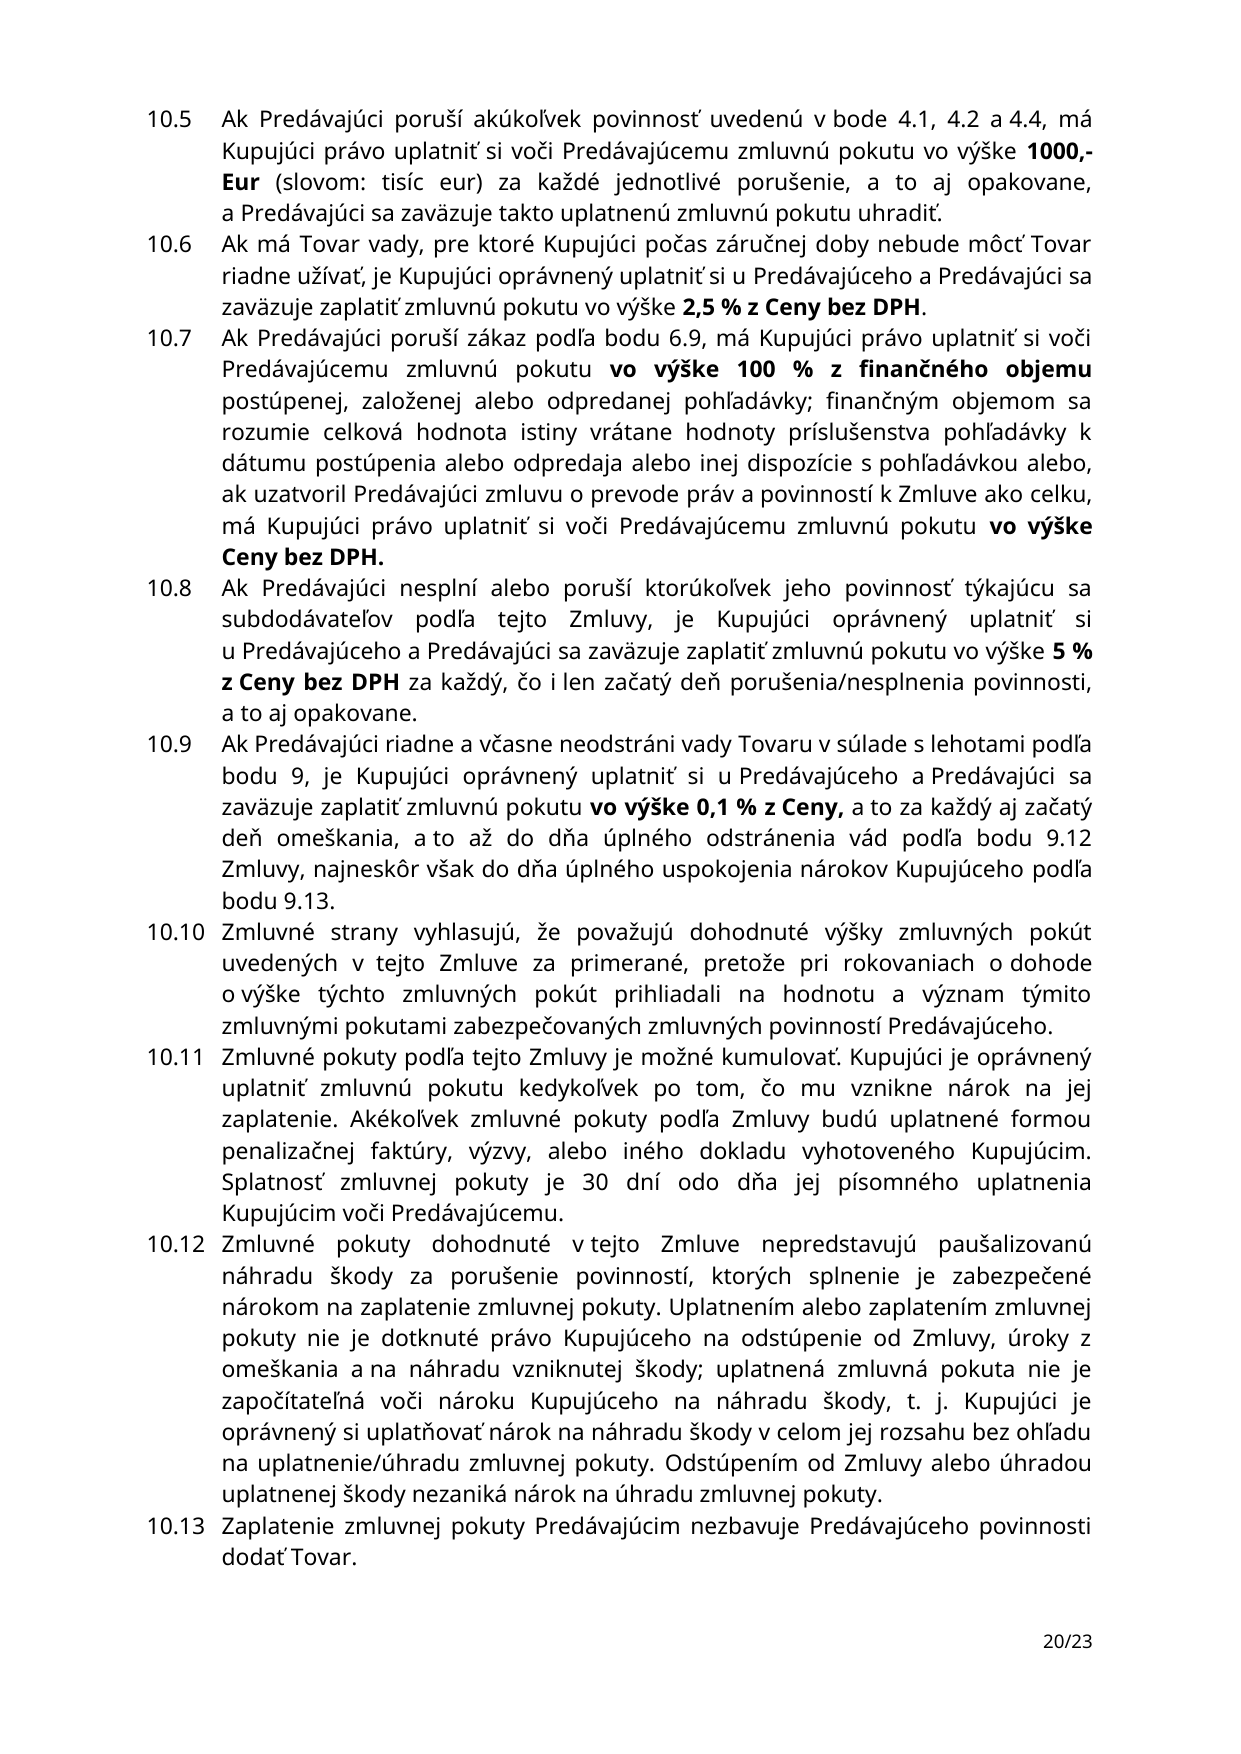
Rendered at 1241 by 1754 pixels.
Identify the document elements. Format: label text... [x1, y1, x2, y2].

list Zmluvné pokuty podľa tejto Zmluvy je možné kumulovať. Kupujúci je oprávnený uplatniť zmluvnú pokutu kedykoľvek po tom, čo mu vznikne nárok na jej zaplatenie. Akékoľvek zmluvné pokuty podľa Zmluvy budú uplatnené formou penalizačnej faktúry, výzvy, alebo iného dokladu vyhotoveného Kupujúcim. Splatnosť zmluvnej pokuty je 30 dní odo dňa jej písomného uplatnenia Kupujúcim voči Predávajúcemu. [146, 1041, 1093, 1228]
list Ak Predávajúci poruší zákaz podľa bodu 6.9, má Kupujúci právo uplatniť si voči Predávajúcemu zmluvnú pokutu vo výške 100 % z finančného objemu postúpenej, založenej alebo odpredanej pohľadávky; finančným objemom sa rozumie celková hodnota istiny vrátane hodnoty príslušenstva pohľadávky k dátumu postúpenia alebo odpredaja alebo inej dispozície s pohľadávkou alebo, ak uzatvoril Predávajúci zmluvu o prevode práv a povinností k Zmluve ako celku, má Kupujúci právo uplatniť si voči Predávajúcemu zmluvnú pokutu vo výške Ceny bez DPH. [146, 322, 1093, 572]
list Ak má Tovar vady, pre ktoré Kupujúci počas záručnej doby nebude môcť Tovar riadne užívať, je Kupujúci oprávnený uplatniť si u Predávajúceho a Predávajúci sa zaväzuje zaplatiť zmluvnú pokutu vo výške 2,5 % z Ceny bez DPH. [146, 228, 1093, 322]
list Zmluvné strany vyhlasujú, že považujú dohodnuté výšky zmluvných pokút uvedených v tejto Zmluve za primerané, pretože pri rokovaniach o dohode o výške týchto zmluvných pokút prihliadali na hodnotu a význam týmito zmluvnými pokutami zabezpečovaných zmluvných povinností Predávajúceho. [146, 916, 1093, 1041]
list Ak Predávajúci riadne a včasne neodstráni vady Tovaru v súlade s lehotami podľa bodu 9, je Kupujúci oprávnený uplatniť si u Predávajúceho a Predávajúci sa zaväzuje zaplatiť zmluvnú pokutu vo výške 0,1 % z Ceny, a to za každý aj začatý deň omeškania, a to až do dňa úplného odstránenia vád podľa bodu 9.12 Zmluvy, najneskôr však do dňa úplného uspokojenia nárokov Kupujúceho podľa bodu 9.13. [146, 728, 1093, 916]
list Zmluvné pokuty dohodnuté v tejto Zmluve nepredstavujú paušalizovanú náhradu škody za porušenie povinností, ktorých splnenie je zabezpečené nárokom na zaplatenie zmluvnej pokuty. Uplatnením alebo zaplatením zmluvnej pokuty nie je dotknuté právo Kupujúceho na odstúpenie od Zmluvy, úroky z omeškania a na náhradu vzniknutej škody; uplatnená zmluvná pokuta nie je započítateľná voči nároku Kupujúceho na náhradu škody, t. j. Kupujúci je oprávnený si uplatňovať nárok na náhradu škody v celom jej rozsahu bez ohľadu na uplatnenie/úhradu zmluvnej pokuty. Odstúpením od Zmluvy alebo úhradou uplatnenej škody nezaniká nárok na úhradu zmluvnej pokuty. [146, 1228, 1093, 1510]
list Ak Predávajúci poruší akúkoľvek povinnosť uvedenú v bode 4.1, 4.2 a 4.4, má Kupujúci právo uplatniť si voči Predávajúcemu zmluvnú pokutu vo výške 1000,- Eur (slovom: tisíc eur) za každé jednotlivé porušenie, a to aj opakovane, a Predávajúci sa zaväzuje takto uplatnenú zmluvnú pokutu uhradiť. [146, 103, 1093, 228]
list Zaplatenie zmluvnej pokuty Predávajúcim nezbavuje Predávajúceho povinnosti dodať Tovar. [146, 1510, 1093, 1572]
list Ak Predávajúci nesplní alebo poruší ktorúkoľvek jeho povinnosť týkajúcu sa subdodávateľov podľa tejto Zmluvy, je Kupujúci oprávnený uplatniť si u Predávajúceho a Predávajúci sa zaväzuje zaplatiť zmluvnú pokutu vo výške 5 % z Ceny bez DPH za každý, čo i len začatý deň porušenia/nesplnenia povinnosti, a to aj opakovane. [146, 572, 1093, 728]
